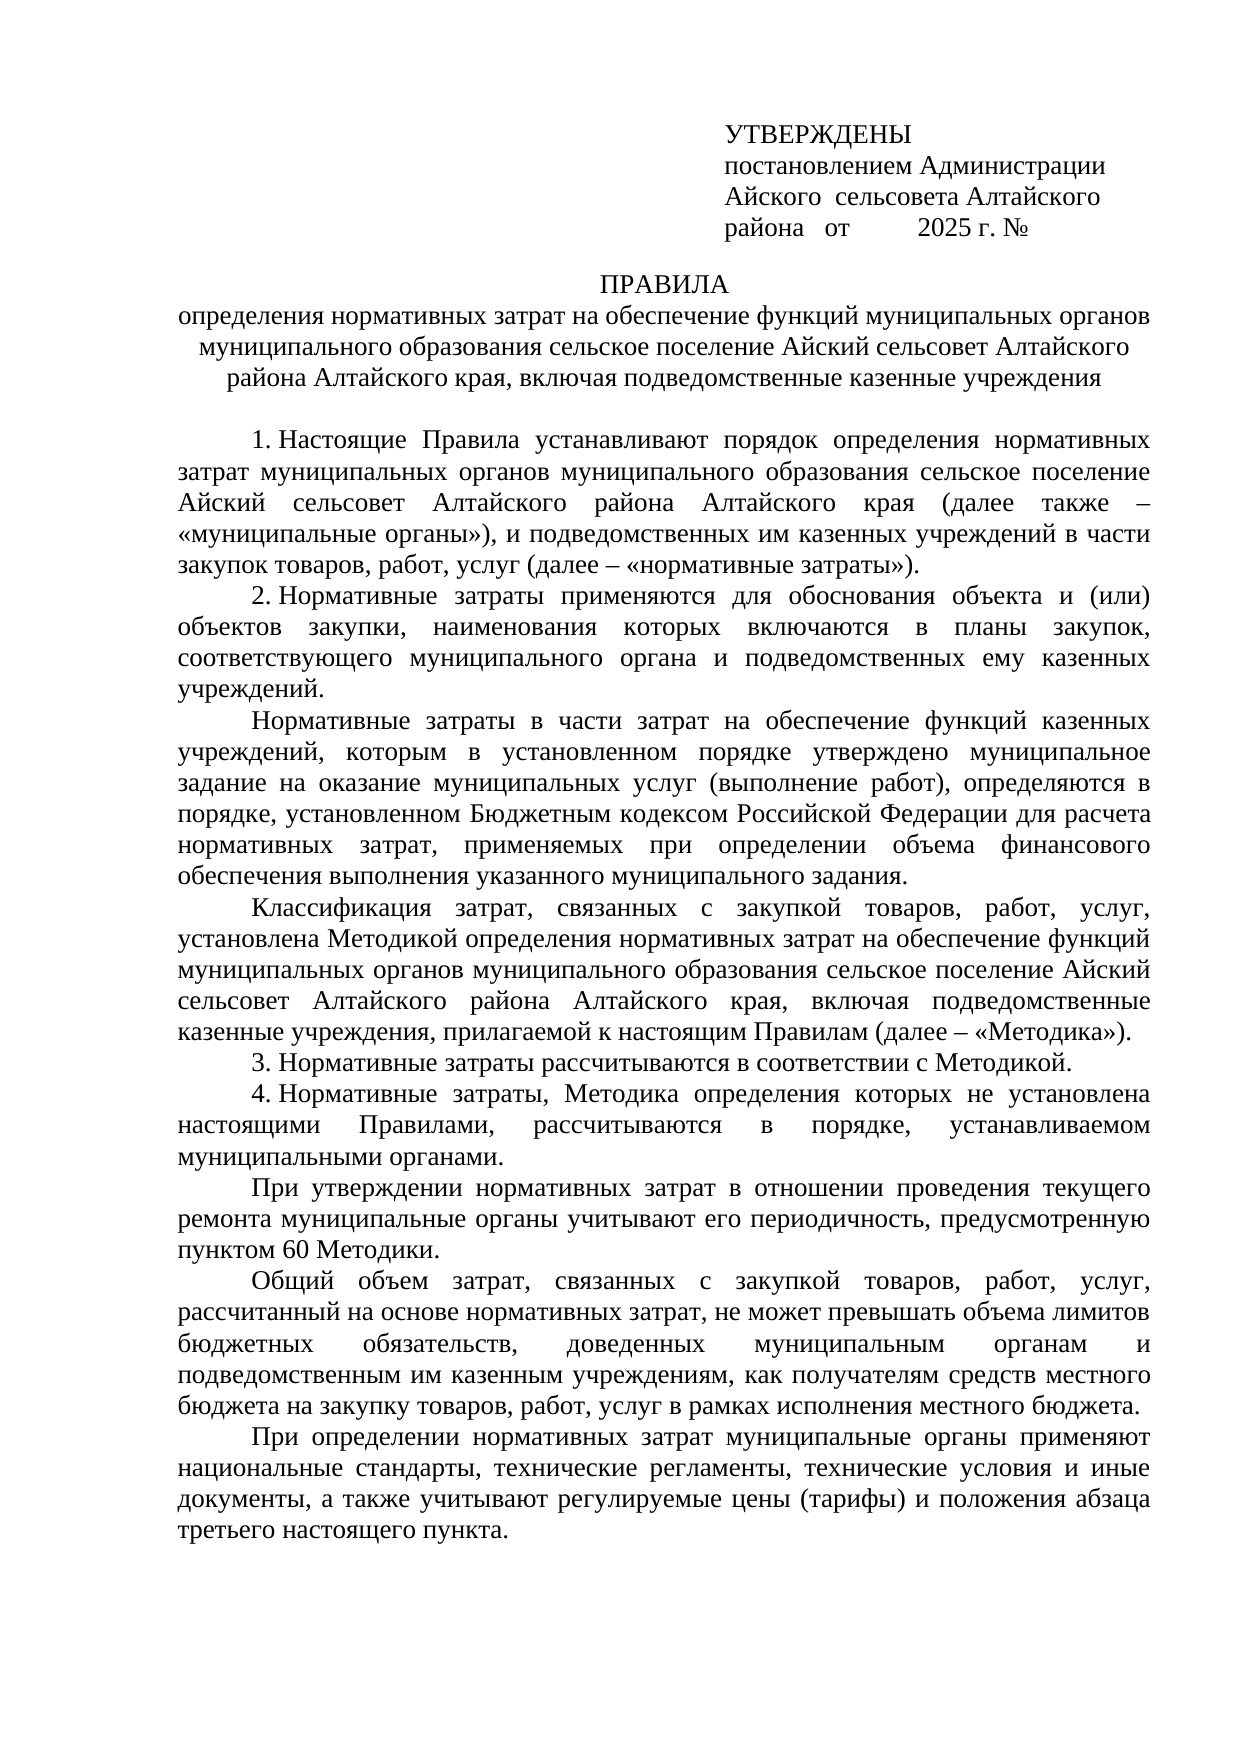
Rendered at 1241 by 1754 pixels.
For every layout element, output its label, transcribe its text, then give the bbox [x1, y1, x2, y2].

text Классификация затрат, связанных с закупкой товаров, работ, услуг, установлена Методикой определения нормативных затрат на обеспечение функций муниципальных органов муниципального образования сельское поселение Айский сельсовет Алтайского района Алтайского края, включая подведомственные казенные учреждения, прилагаемой к настоящим Правилам (далее – «Методика»). [177, 891, 1152, 1046]
text Нормативные затраты в части затрат на обеспечение функций казенных учреждений, которым в установленном порядке утверждено муниципальное задание на оказание муниципальных услуг (выполнение работ), определяются в порядке, установленном Бюджетным кодексом Российской Федерации для расчета нормативных затрат, применяемых при определении объема финансового обеспечения выполнения указанного муниципального задания. [177, 704, 1152, 891]
text При утверждении нормативных затрат в отношении проведения текущего ремонта муниципальные органы учитывают его периодичность, предусмотренную пунктом 60 Методики. [177, 1171, 1152, 1264]
text постановлением Администрации Айского сельсовета Алтайского района от 2025 г. № [724, 149, 1152, 243]
text определения нормативных затрат на обеспечение функций муниципальных органов муниципального образования сельское поселение Айский сельсовет Алтайского района Алтайского края, включая подведомственные казенные учреждения [177, 299, 1152, 392]
text 2. Нормативные затраты применяются для обоснования объекта и (или) объектов закупки, наименования которых включаются в планы закупок, соответствующего муниципального органа и подведомственных ему казенных учреждений. [177, 579, 1152, 704]
text 1. Настоящие Правила устанавливают порядок определения нормативных затрат муниципальных органов муниципального образования сельское поселение Айский сельсовет Алтайского района Алтайского края (далее также – «муниципальные органы»), и подведомственных им казенных учреждений в части закупок товаров, работ, услуг (далее – «нормативные затраты»). [177, 423, 1152, 579]
text 4. Нормативные затраты, Методика определения которых не установлена настоящими Правилами, рассчитываются в порядке, устанавливаемом муниципальными органами. [177, 1077, 1152, 1171]
text Общий объем затрат, связанных с закупкой товаров, работ, услуг, рассчитанный на основе нормативных затрат, не может превышать объема лимитов бюджетных обязательств, доведенных муниципальным органам и подведомственным им казенным учреждениям, как получателям средств местного бюджета на закупку товаров, работ, услуг в рамках исполнения местного бюджета. [177, 1264, 1152, 1420]
text При определении нормативных затрат муниципальные органы применяют национальные стандарты, технические регламенты, технические условия и иные документы, а также учитывают регулируемые цены (тарифы) и положения абзаца третьего настоящего пункта. [177, 1420, 1152, 1545]
text 3. Нормативные затраты рассчитываются в соответствии с Методикой. [177, 1046, 1152, 1077]
text УТВЕРЖДЕНЫ [724, 118, 1152, 149]
text ПРАВИЛА [177, 268, 1152, 299]
